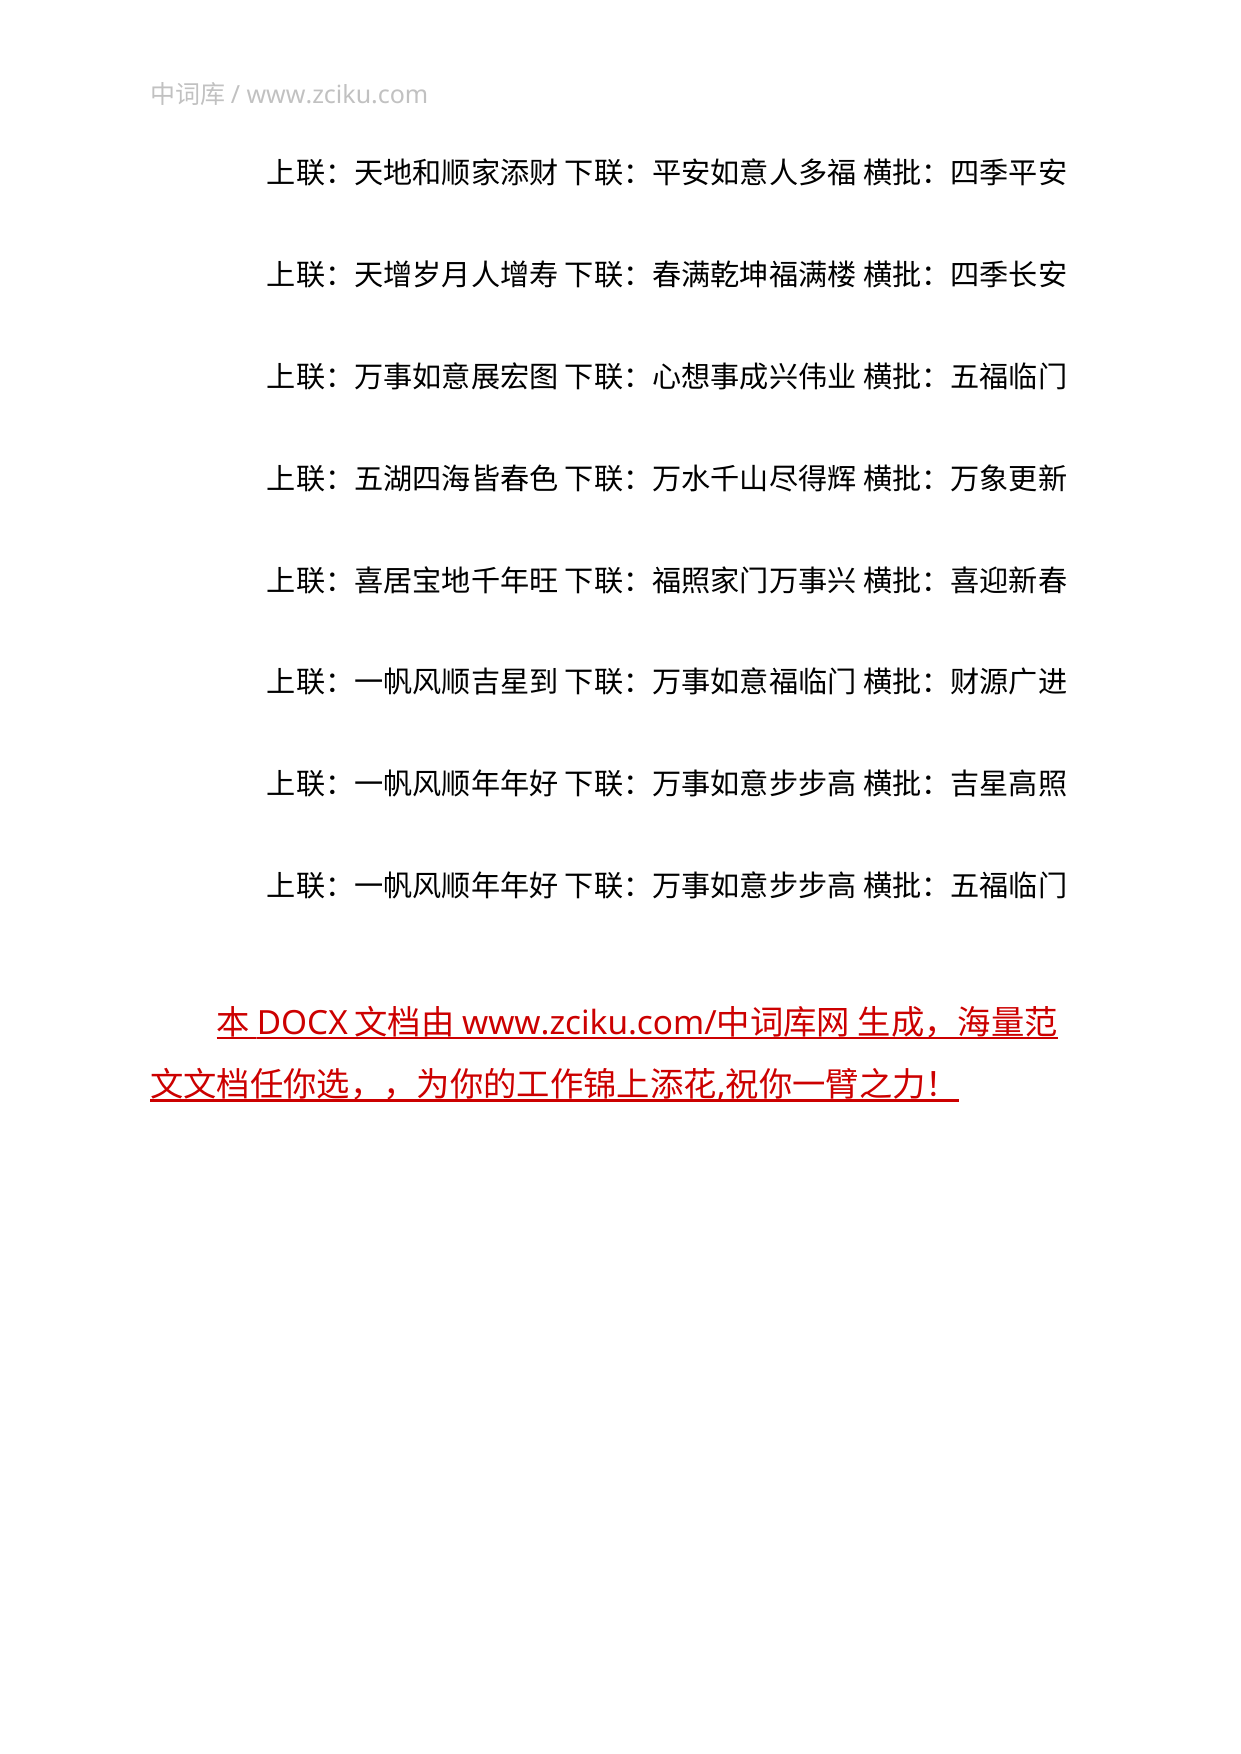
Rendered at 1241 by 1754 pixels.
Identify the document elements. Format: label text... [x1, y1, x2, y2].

text 上联：喜居宝地千年旺 下联：福照家门万事兴 横批：喜迎新春 [150, 557, 1090, 599]
text 上联：五湖四海皆春色 下联：万水千山尽得辉 横批：万象更新 [150, 455, 1090, 498]
text 上联：天地和顺家添财 下联：平安如意人多福 横批：四季平安 [150, 150, 1090, 192]
text 上联：一帆风顺吉星到 下联：万事如意福临门 横批：财源广进 [150, 659, 1090, 701]
text 上联：一帆风顺年年好 下联：万事如意步步高 横批：五福临门 [150, 862, 1090, 905]
text 本DOCX文档由 www.zciku.com/中词库网 生成，海量范文文档任你选，，为你的工作锦上添花,祝你一臂之力！ [150, 995, 1090, 1107]
text 上联：万事如意展宏图 下联：心想事成兴伟业 横批：五福临门 [150, 353, 1090, 396]
text 上联：一帆风顺年年好 下联：万事如意步步高 横批：吉星高照 [150, 761, 1090, 803]
text 上联：天增岁月人增寿 下联：春满乾坤福满楼 横批：四季长安 [150, 252, 1090, 294]
